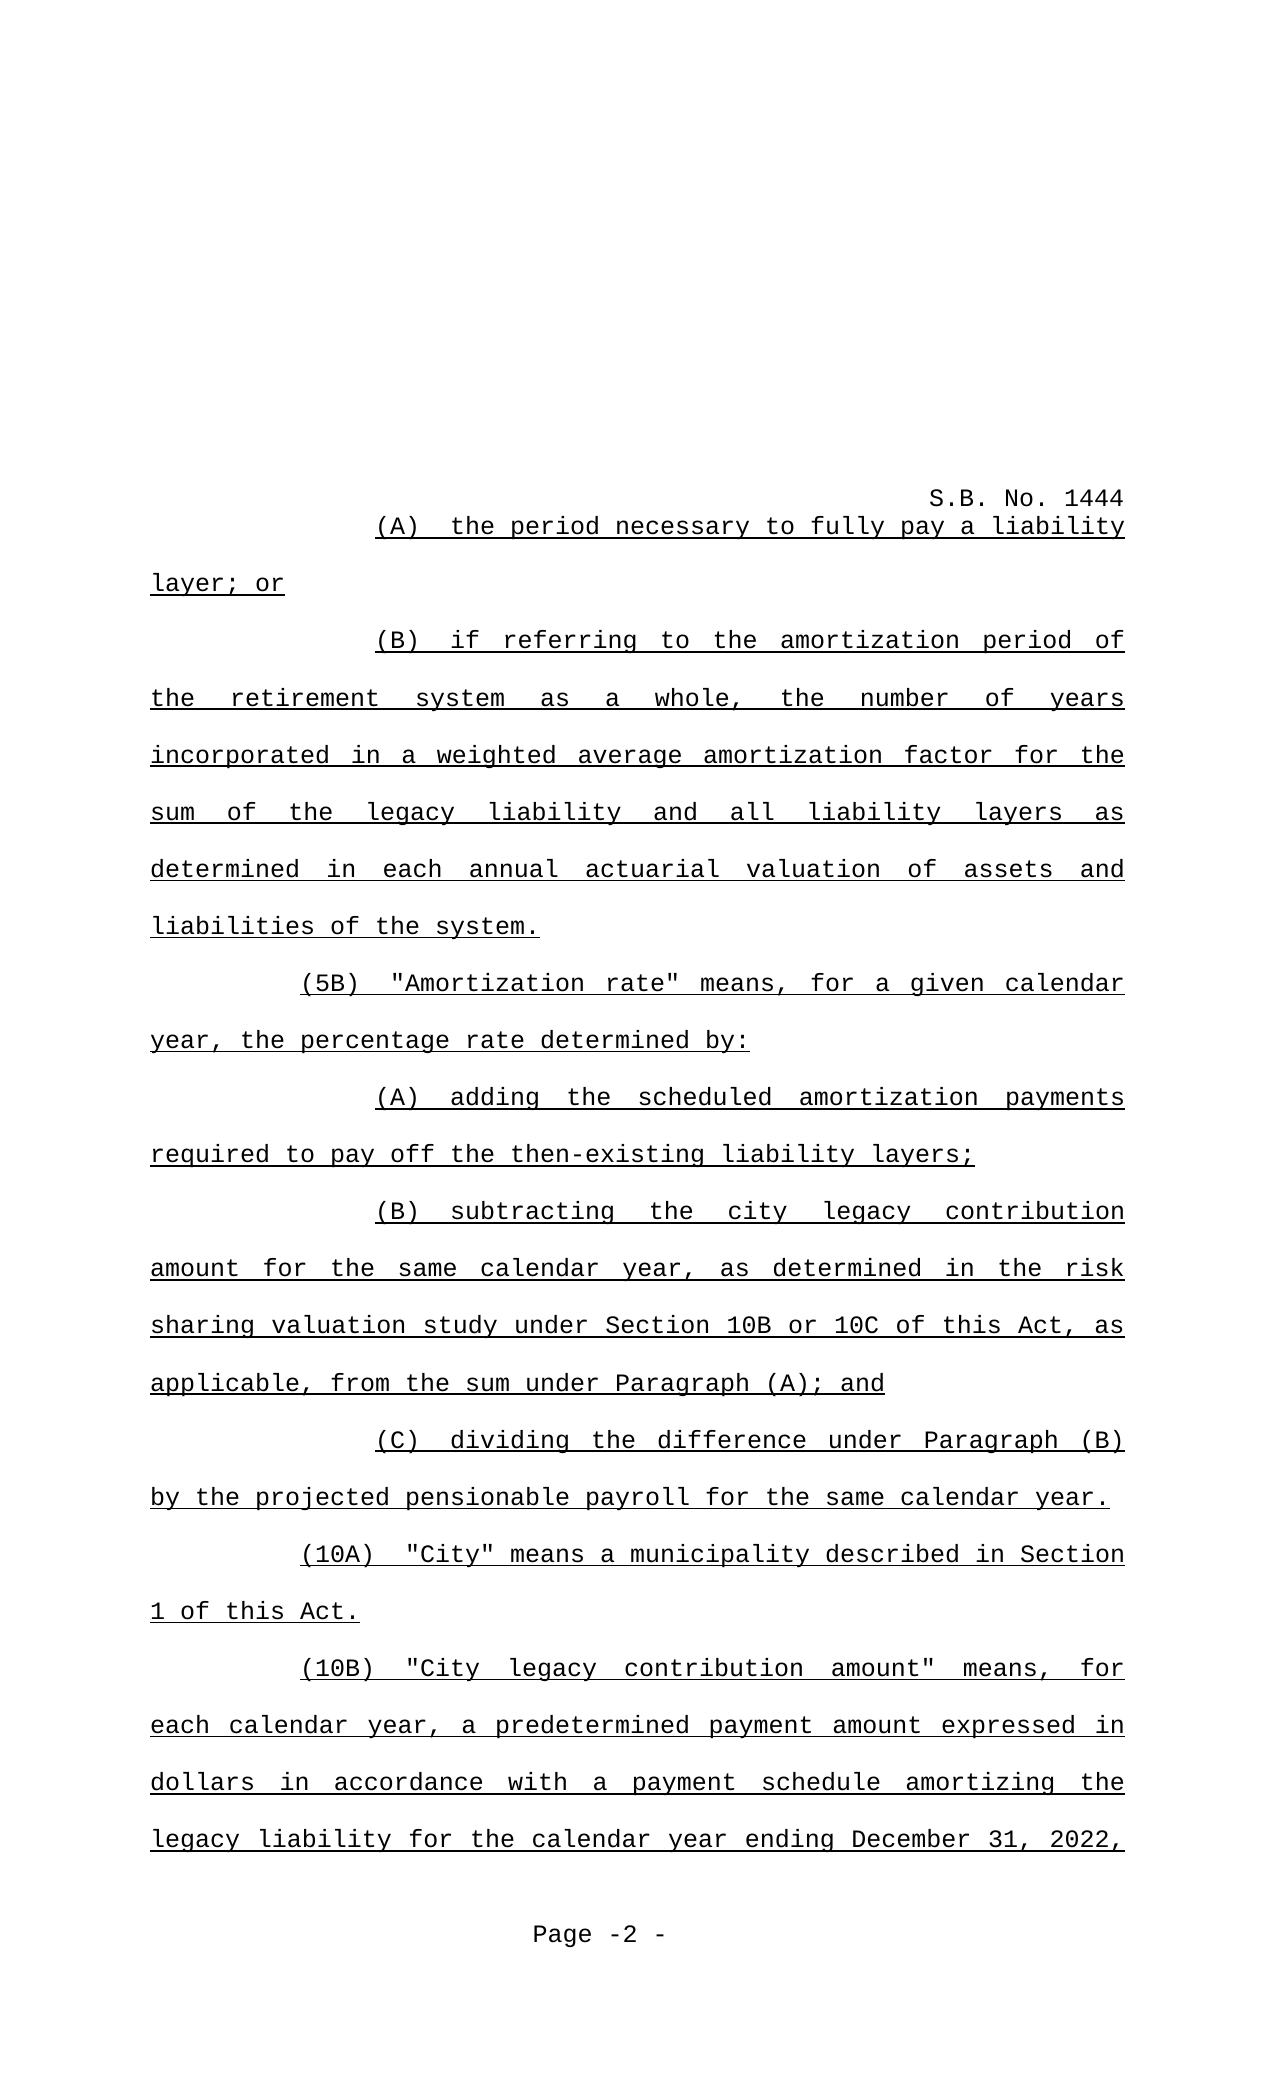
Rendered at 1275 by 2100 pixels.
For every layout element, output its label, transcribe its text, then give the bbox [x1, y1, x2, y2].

text (B) if referring to the amortization period of the retirement system as a whole, the number of years incorporated in a weighted average amortization factor for the sum of the legacy liability and all liability layers as determined in each annual actuarial valuation of assets and liabilities of the system. [150, 767, 1125, 822]
text (B) if referring to the amortization period of the retirement system as a whole, the number of years incorporated in a weighted average amortization factor for the sum of the legacy liability and all liability layers as determined in each annual actuarial valuation of assets and liabilities of the system. [150, 881, 1125, 942]
text (5B) "Amortization rate" means, for a given calendar year, the percentage rate determined by: [150, 970, 1125, 1056]
text (B) if referring to the amortization period of the retirement system as a whole, the number of years incorporated in a weighted average amortization factor for the sum of the legacy liability and all liability layers as determined in each annual actuarial valuation of assets and liabilities of the system. [150, 710, 1125, 765]
text (A) adding the scheduled amortization payments required to pay off the then-existing liability layers; [150, 1084, 1125, 1170]
text (B) subtracting the city legacy contribution amount for the same calendar year, as determined in the risk sharing valuation study under Section 10B or 10C of this Act, as applicable, from the sum under Paragraph (A); and [150, 1199, 1125, 1279]
text (10A) "City" means a municipality described in Section 1 of this Act. [150, 1541, 1125, 1627]
text (B) subtracting the city legacy contribution amount for the same calendar year, as determined in the risk sharing valuation study under Section 10B or 10C of this Act, as applicable, from the sum under Paragraph (A); and [150, 1338, 1125, 1398]
text (B) subtracting the city legacy contribution amount for the same calendar year, as determined in the risk sharing valuation study under Section 10B or 10C of this Act, as applicable, from the sum under Paragraph (A); and [150, 1281, 1125, 1336]
text (C) dividing the difference under Paragraph (B) by the projected pensionable payroll for the same calendar year. [150, 1427, 1125, 1513]
text (B) if referring to the amortization period of the retirement system as a whole, the number of years incorporated in a weighted average amortization factor for the sum of the legacy liability and all liability layers as determined in each annual actuarial valuation of assets and liabilities of the system. [150, 824, 1125, 880]
text (B) if referring to the amortization period of the retirement system as a whole, the number of years incorporated in a weighted average amortization factor for the sum of the legacy liability and all liability layers as determined in each annual actuarial valuation of assets and liabilities of the system. [150, 628, 1125, 708]
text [150, 1795, 1125, 1850]
text (A) the period necessary to fully pay a liability layer; or [150, 514, 1125, 599]
